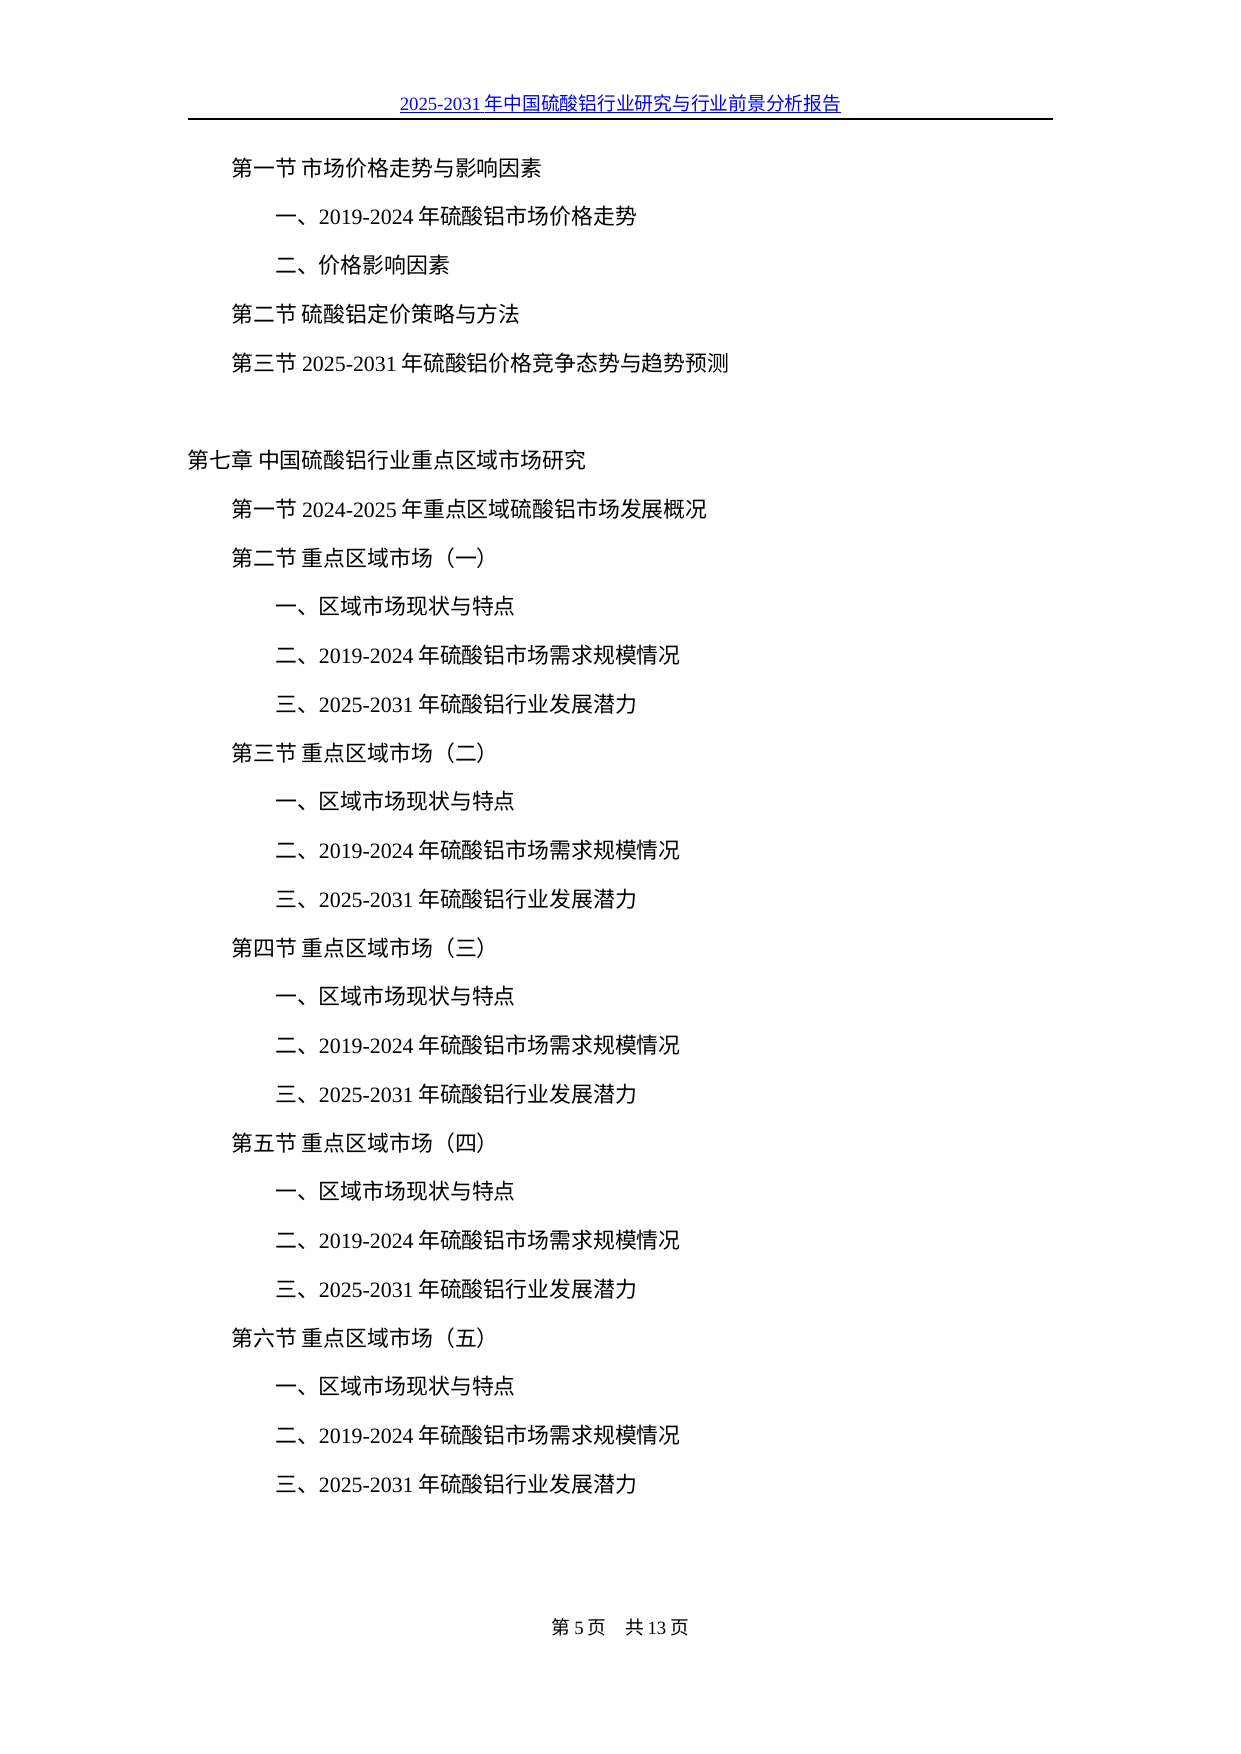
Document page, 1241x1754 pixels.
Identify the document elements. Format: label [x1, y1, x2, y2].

text [187, 150, 1053, 1499]
